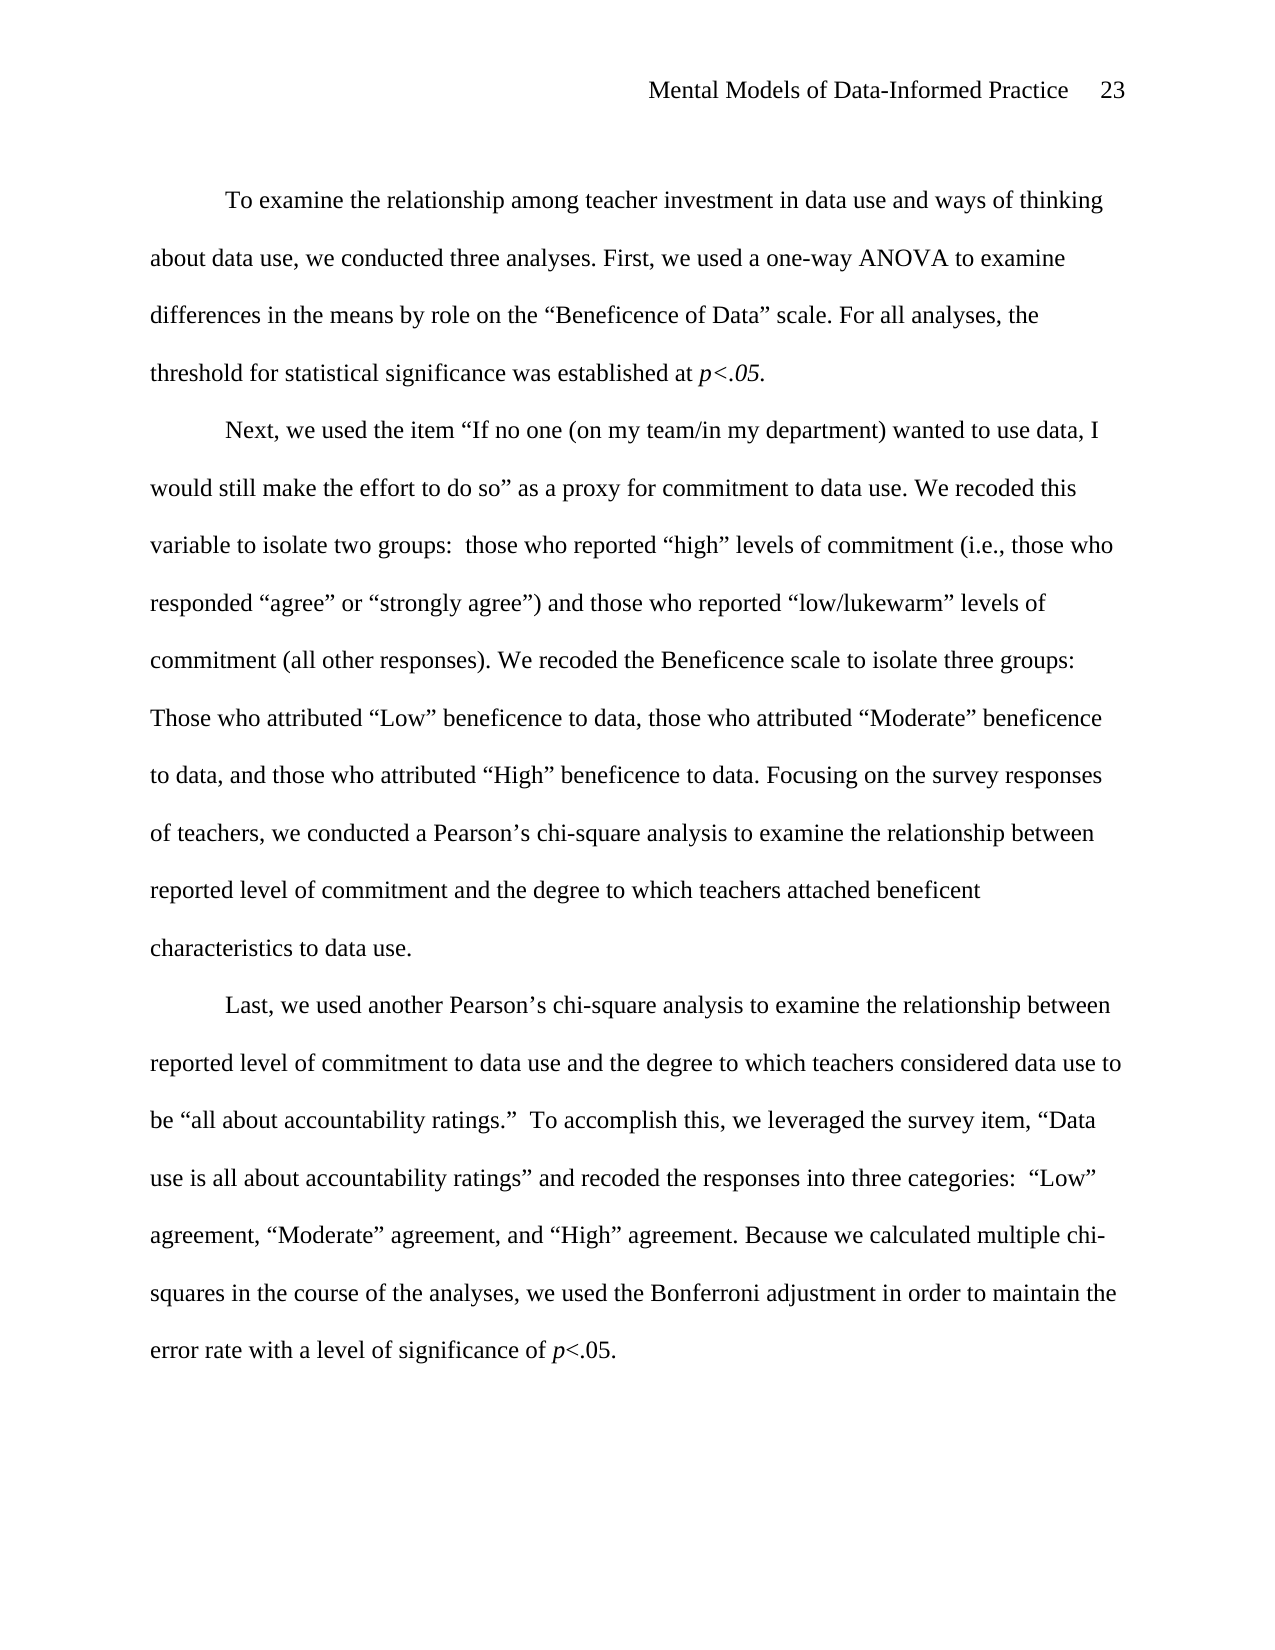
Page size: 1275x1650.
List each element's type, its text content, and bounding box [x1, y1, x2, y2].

text Last, we used another Pearson’s chi-square analysis to examine the relationship between reported level of commitment to data use and the degree to which teachers considered data use to be “all about accountability ratings.” To accomplish this, we leveraged the survey item, “Data use is all about accountability ratings” and recoded the responses into three categories: “Low” agreement, “Moderate” agreement, and “High” agreement. Because we calculated multiple chi-squares in the course of the analyses, we used the Bonferroni adjustment in order to maintain the error rate with a level of significance of p<.05. [150, 990, 1125, 1364]
text To examine the relationship among teacher investment in data use and ways of thinking about data use, we conducted three analyses. First, we used a one-way ANOVA to examine differences in the means by role on the “Beneficence of Data” scale. For all analyses, the threshold for statistical significance was established at p<.05. [150, 185, 1125, 386]
text Next, we used the item “If no one (on my team/in my department) wanted to use data, I would still make the effort to do so” as a proxy for commitment to data use. We recoded this variable to isolate two groups: those who reported “high” levels of commitment (i.e., those who responded “agree” or “strongly agree”) and those who reported “low/lukewarm” levels of commitment (all other responses). We recoded the Beneficence scale to isolate three groups: Those who attributed “Low” beneficence to data, those who attributed “Moderate” beneficence to data, and those who attributed “High” beneficence to data. Focusing on the survey responses of teachers, we conducted a Pearson’s chi-square analysis to examine the relationship between reported level of commitment and the degree to which teachers attached beneficent characteristics to data use. [150, 415, 1125, 961]
